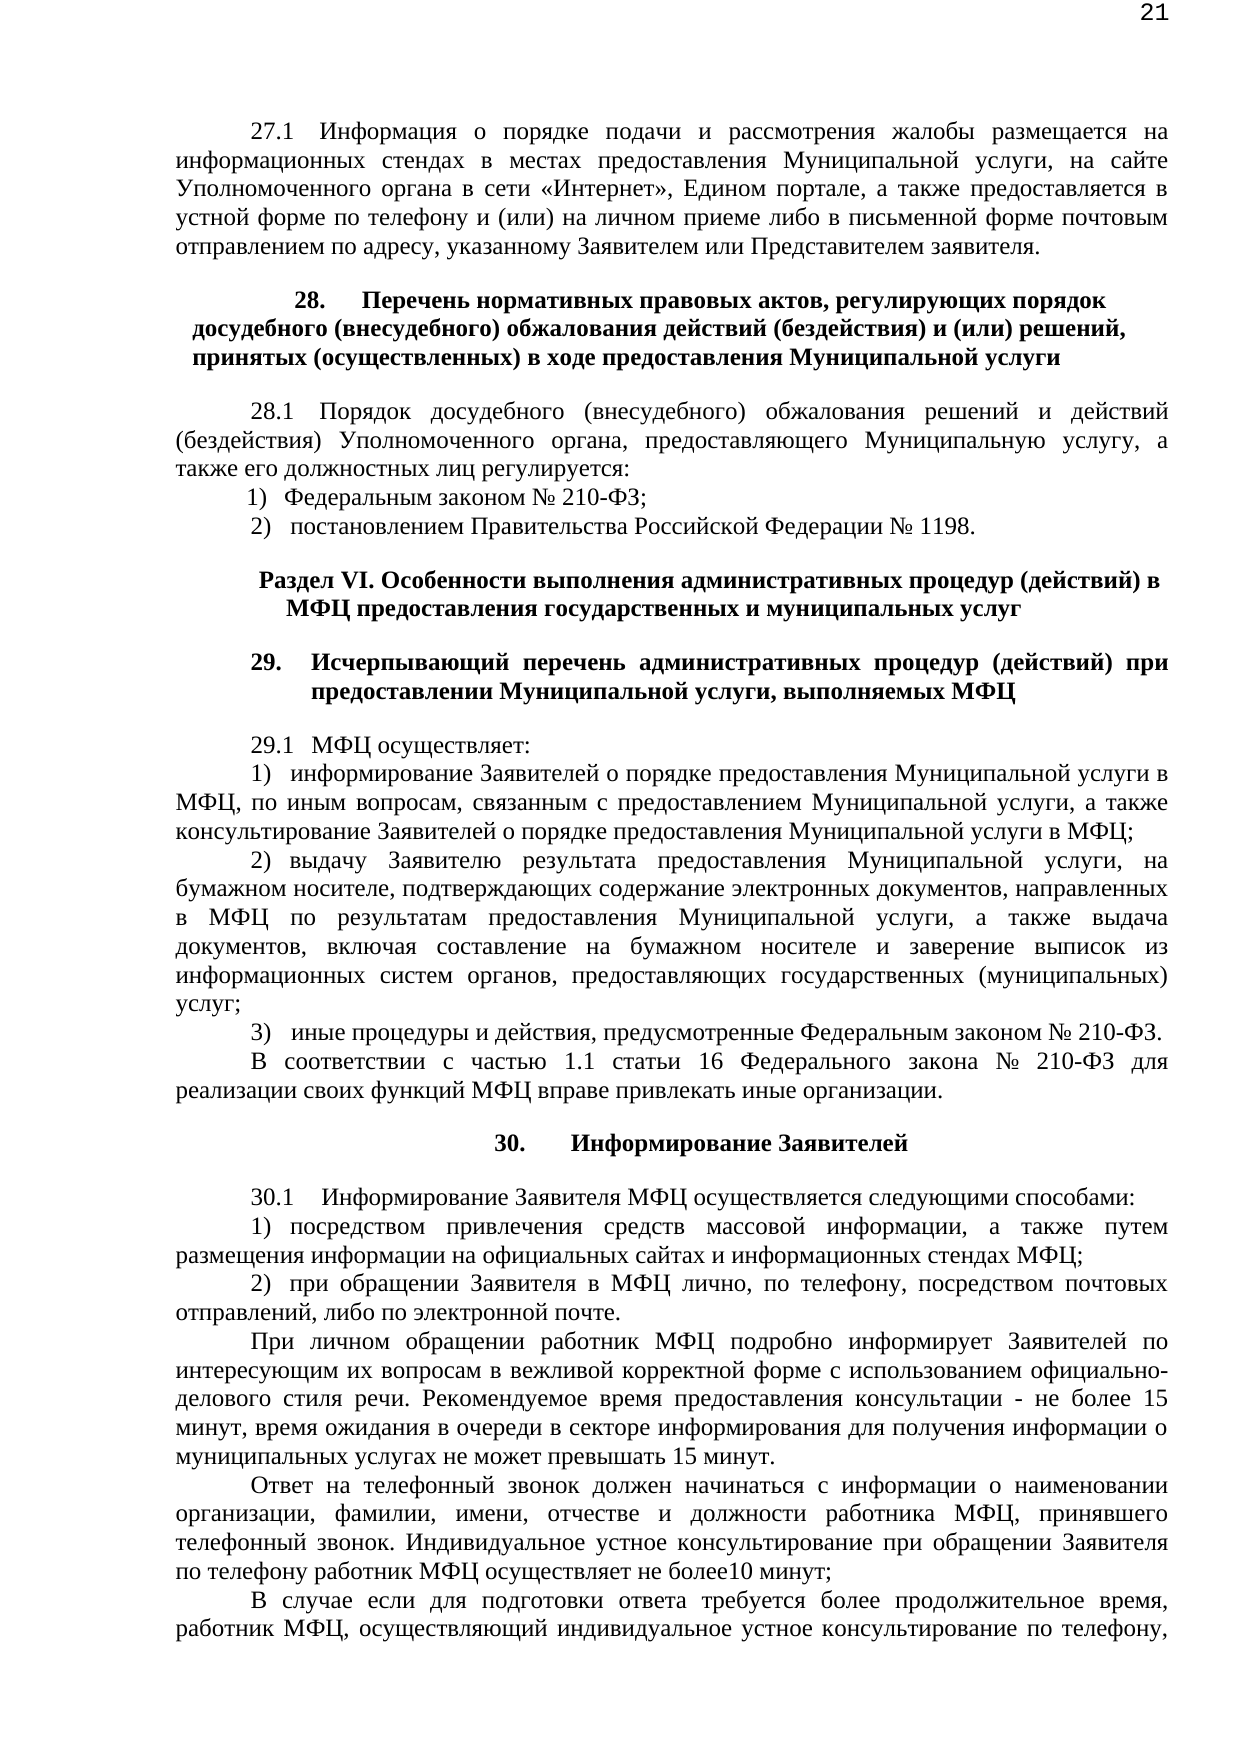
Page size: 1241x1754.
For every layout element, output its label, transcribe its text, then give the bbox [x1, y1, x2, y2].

list Исчерпывающий перечень административных процедур (действий) при предоставлении Муниципальной услуги, выполняемых МФЦ [250, 647, 1169, 705]
list постановлением Правительства Российской Федерации № 1198. [290, 511, 1169, 540]
list иные процедуры и действия, предусмотренные Федеральным законом № 210-ФЗ. [250, 1017, 1169, 1046]
list Порядок досудебного (внесудебного) обжалования решений и действий (бездействия) Уполномоченного органа, предоставляющего Муниципальную услугу, а также его должностных лиц регулируется: [175, 396, 1169, 482]
text Ответ на телефонный звонок должен начинаться с информации о наименовании организации, фамилии, имени, отчестве и должности работника МФЦ, принявшего телефонный звонок. Индивидуальное устное консультирование при обращении Заявителя по телефону работник МФЦ осуществляет не более10 минут; [175, 1470, 1169, 1585]
list Информирование Заявителя МФЦ осуществляется следующими способами: [250, 1182, 1169, 1211]
list Перечень нормативных правовых актов, регулирующих порядок досудебного (внесудебного) обжалования действий (бездействия) и (или) решений, принятых (осуществленных) в ходе предоставления Муниципальной услуги [192, 285, 1169, 371]
list выдачу Заявителю результата предоставления Муниципальной услуги, на бумажном носителе, подтверждающих содержание электронных документов, направленных в МФЦ по результатам предоставления Муниципальной услуги, а также выдача документов, включая составление на бумажном носителе и заверение выписок из информационных систем органов, предоставляющих государственных (муниципальных) услуг; [175, 845, 1169, 1017]
list посредством привлечения средств массовой информации, а также путем размещения информации на официальных сайтах и информационных стендах МФЦ; [175, 1211, 1169, 1268]
text При личном обращении работник МФЦ подробно информирует Заявителей по интересующим их вопросам в вежливой корректной форме с использованием официально-делового стиля речи. Рекомендуемое время предоставления консультации - не более 15 минут, время ожидания в очереди в секторе информирования для получения информации о муниципальных услугах не может превышать 15 минут. [175, 1326, 1169, 1470]
list информирование Заявителей о порядке предоставления Муниципальной услуги в МФЦ, по иным вопросам, связанным с предоставлением Муниципальной услуги, а также консультирование Заявителей о порядке предоставления Муниципальной услуги в МФЦ; [175, 758, 1169, 845]
list при обращении Заявителя в МФЦ лично, по телефону, посредством почтовых отправлений, либо по электронной почте. [175, 1268, 1169, 1326]
text В соответствии с частью 1.1 статьи 16 Федерального закона № 210-ФЗ для реализации своих функций МФЦ вправе привлекать иные организации. [175, 1046, 1169, 1103]
list Информация о порядке подачи и рассмотрения жалобы размещается на информационных стендах в местах предоставления Муниципальной услуги, на сайте Уполномоченного органа в сети «Интернет», Едином портале, а также предоставляется в устной форме по телефону и (или) на личном приеме либо в письменной форме почтовым отправлением по адресу, указанному Заявителем или Представителем заявителя. [175, 116, 1169, 260]
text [175, 1585, 1169, 1642]
list МФЦ осуществляет: [250, 730, 1169, 758]
list Информирование Заявителей [494, 1128, 1169, 1157]
list Федеральным законом № 210-ФЗ; [284, 482, 1169, 511]
text Раздел VI. Особенности выполнения административных процедур (действий) в МФЦ предоставления государственных и муниципальных услуг [259, 565, 1169, 622]
